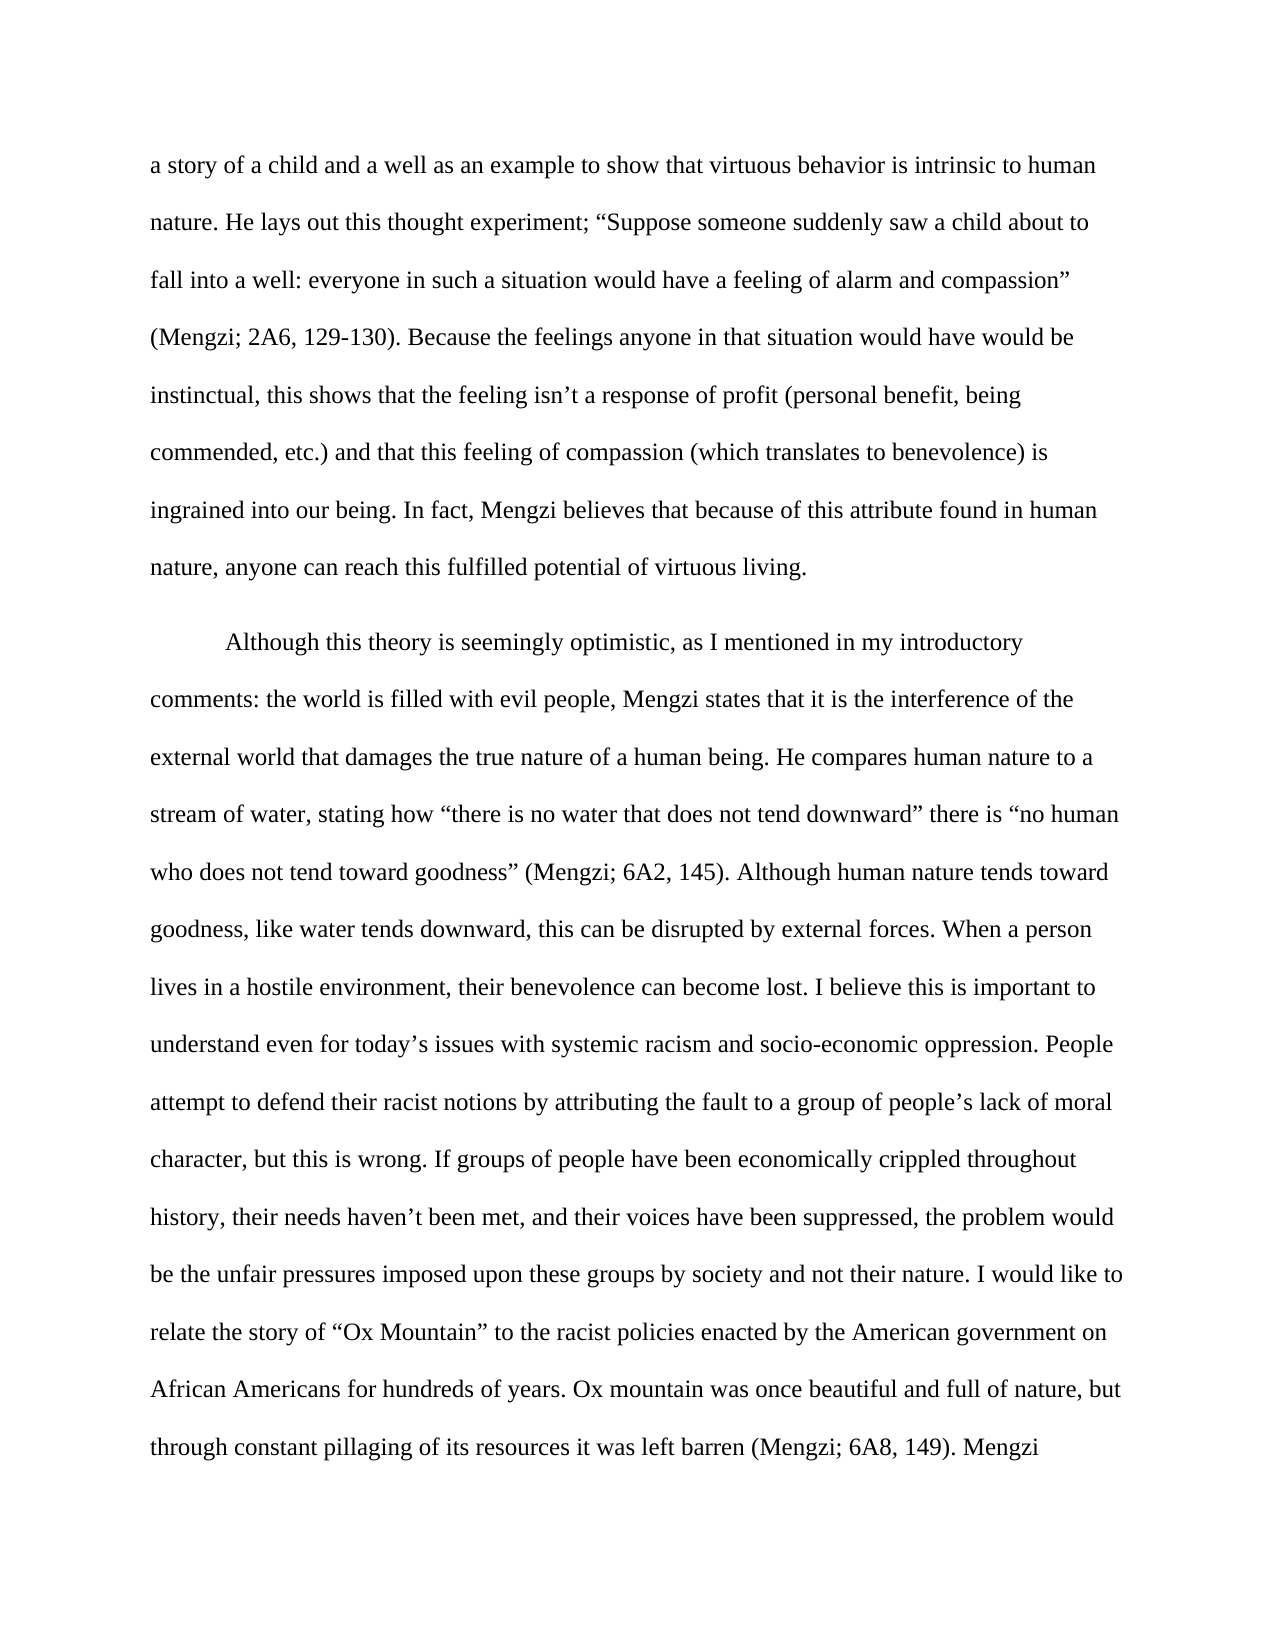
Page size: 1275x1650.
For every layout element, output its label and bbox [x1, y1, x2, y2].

text [150, 150, 1125, 581]
text [150, 627, 1125, 1460]
